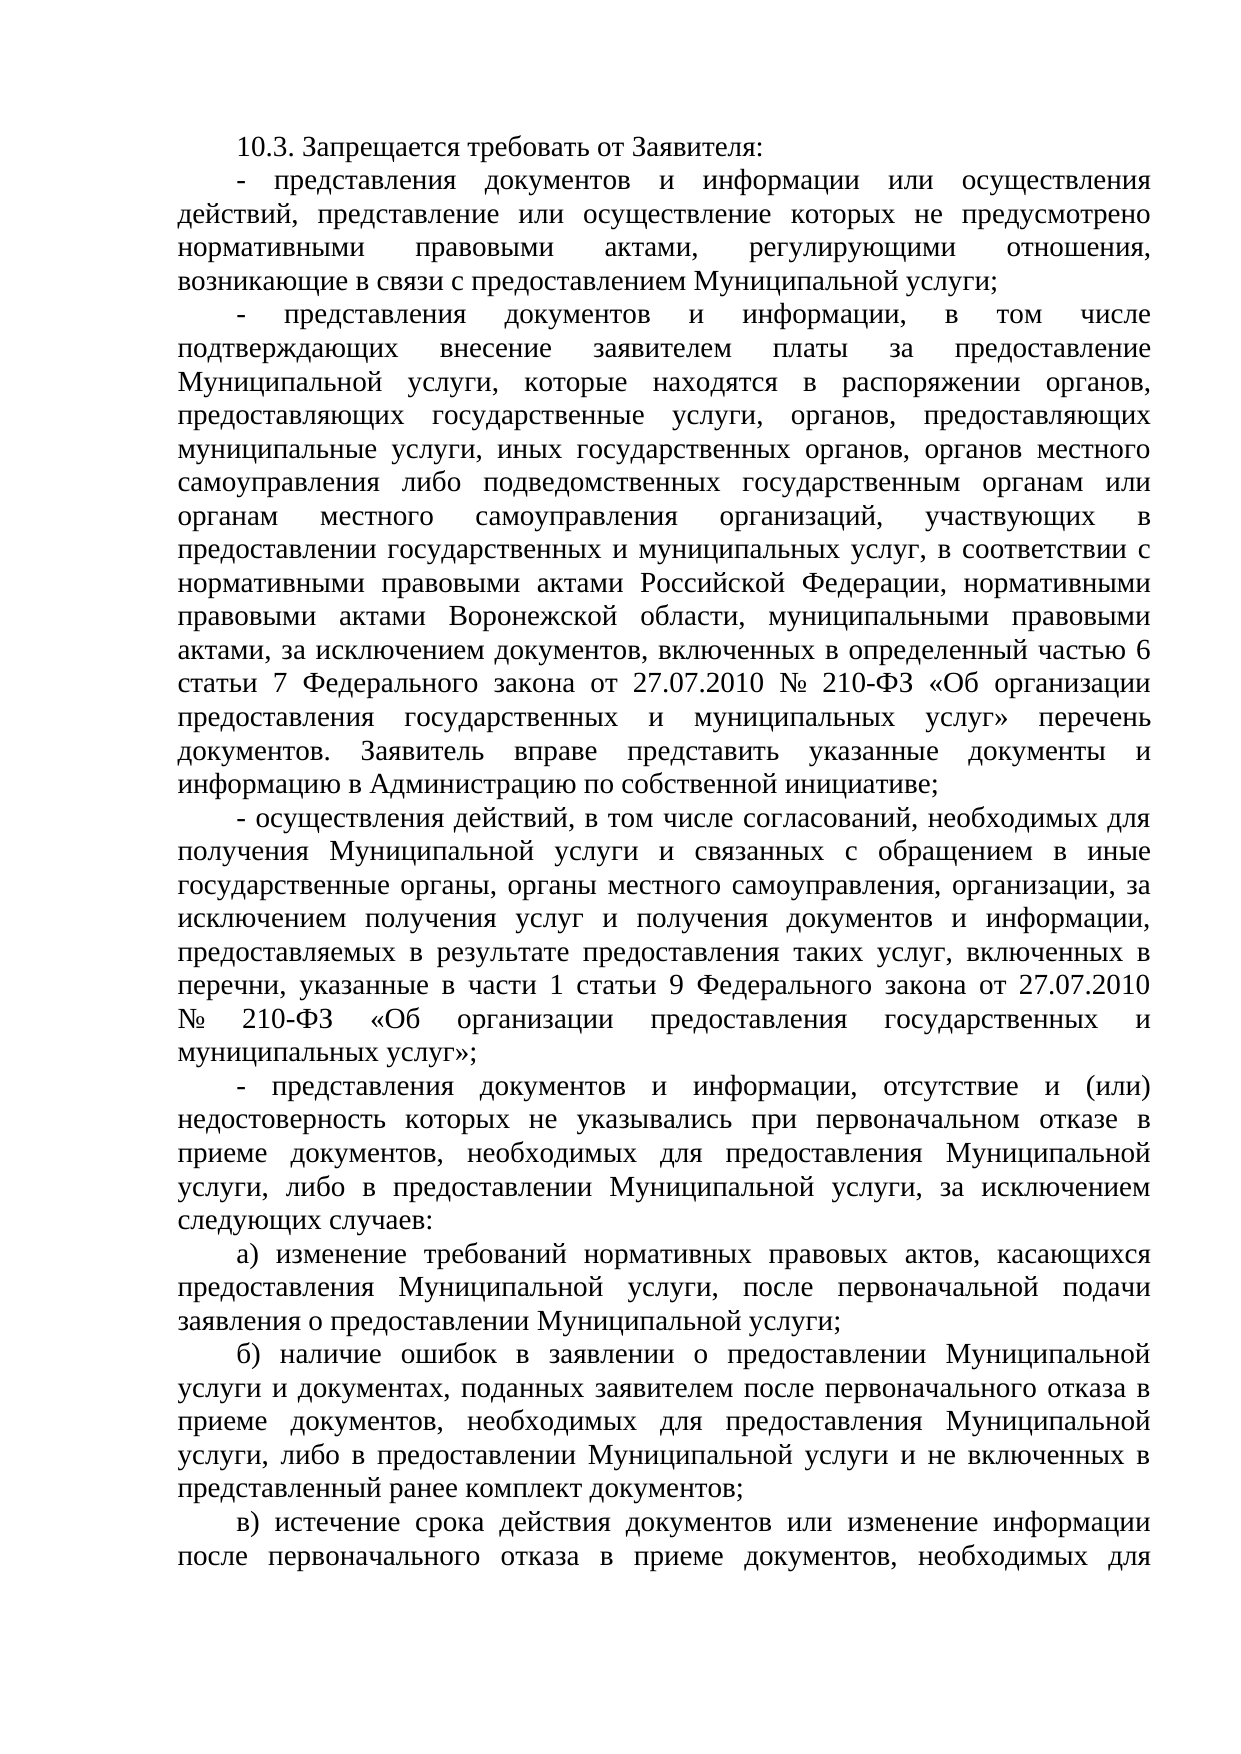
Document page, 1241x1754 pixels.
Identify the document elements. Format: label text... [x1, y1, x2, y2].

text а) изменение требований нормативных правовых актов, касающихся предоставления Муниципальной услуги, после первоначальной подачи заявления о предоставлении Муниципальной услуги; [177, 1236, 1152, 1336]
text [177, 1504, 1152, 1571]
text б) наличие ошибок в заявлении о предоставлении Муниципальной услуги и документах, поданных заявителем после первоначального отказа в приеме документов, необходимых для предоставления Муниципальной услуги, либо в предоставлении Муниципальной услуги и не включенных в представленный ранее комплект документов; [177, 1336, 1152, 1504]
text - представления документов и информации, в том числе подтверждающих внесение заявителем платы за предоставление Муниципальной услуги, которые находятся в распоряжении органов, предоставляющих государственные услуги, органов, предоставляющих муниципальные услуги, иных государственных органов, органов местного самоуправления либо подведомственных государственным органам или органам местного самоуправления организаций, участвующих в предоставлении государственных и муниципальных услуг, в соответствии с нормативными правовыми актами Российской Федерации, нормативными правовыми актами Воронежской области, муниципальными правовыми актами, за исключением документов, включенных в определенный частью 6 статьи 7 Федерального закона от 27.07.2010 № 210-ФЗ «Об организации предоставления государственных и муниципальных услуг» перечень документов. Заявитель вправе представить указанные документы и информацию в Администрацию по собственной инициативе; [177, 297, 1152, 800]
text - осуществления действий, в том числе согласований, необходимых для получения Муниципальной услуги и связанных с обращением в иные государственные органы, органы местного самоуправления, организации, за исключением получения услуг и получения документов и информации, предоставляемых в результате предоставления таких услуг, включенных в перечни, указанные в части 1 статьи 9 Федерального закона от 27.07.2010 № 210-ФЗ «Об организации предоставления государственных и муниципальных услуг»; [177, 800, 1152, 1068]
text 10.3. Запрещается требовать от Заявителя: [177, 129, 1152, 162]
text - представления документов и информации или осуществления действий, представление или осуществление которых не предусмотрено нормативными правовыми актами, регулирующими отношения, возникающие в связи с предоставлением Муниципальной услуги; [177, 162, 1152, 297]
text - представления документов и информации, отсутствие и (или) недостоверность которых не указывались при первоначальном отказе в приеме документов, необходимых для предоставления Муниципальной услуги, либо в предоставлении Муниципальной услуги, за исключением следующих случаев: [177, 1068, 1152, 1236]
